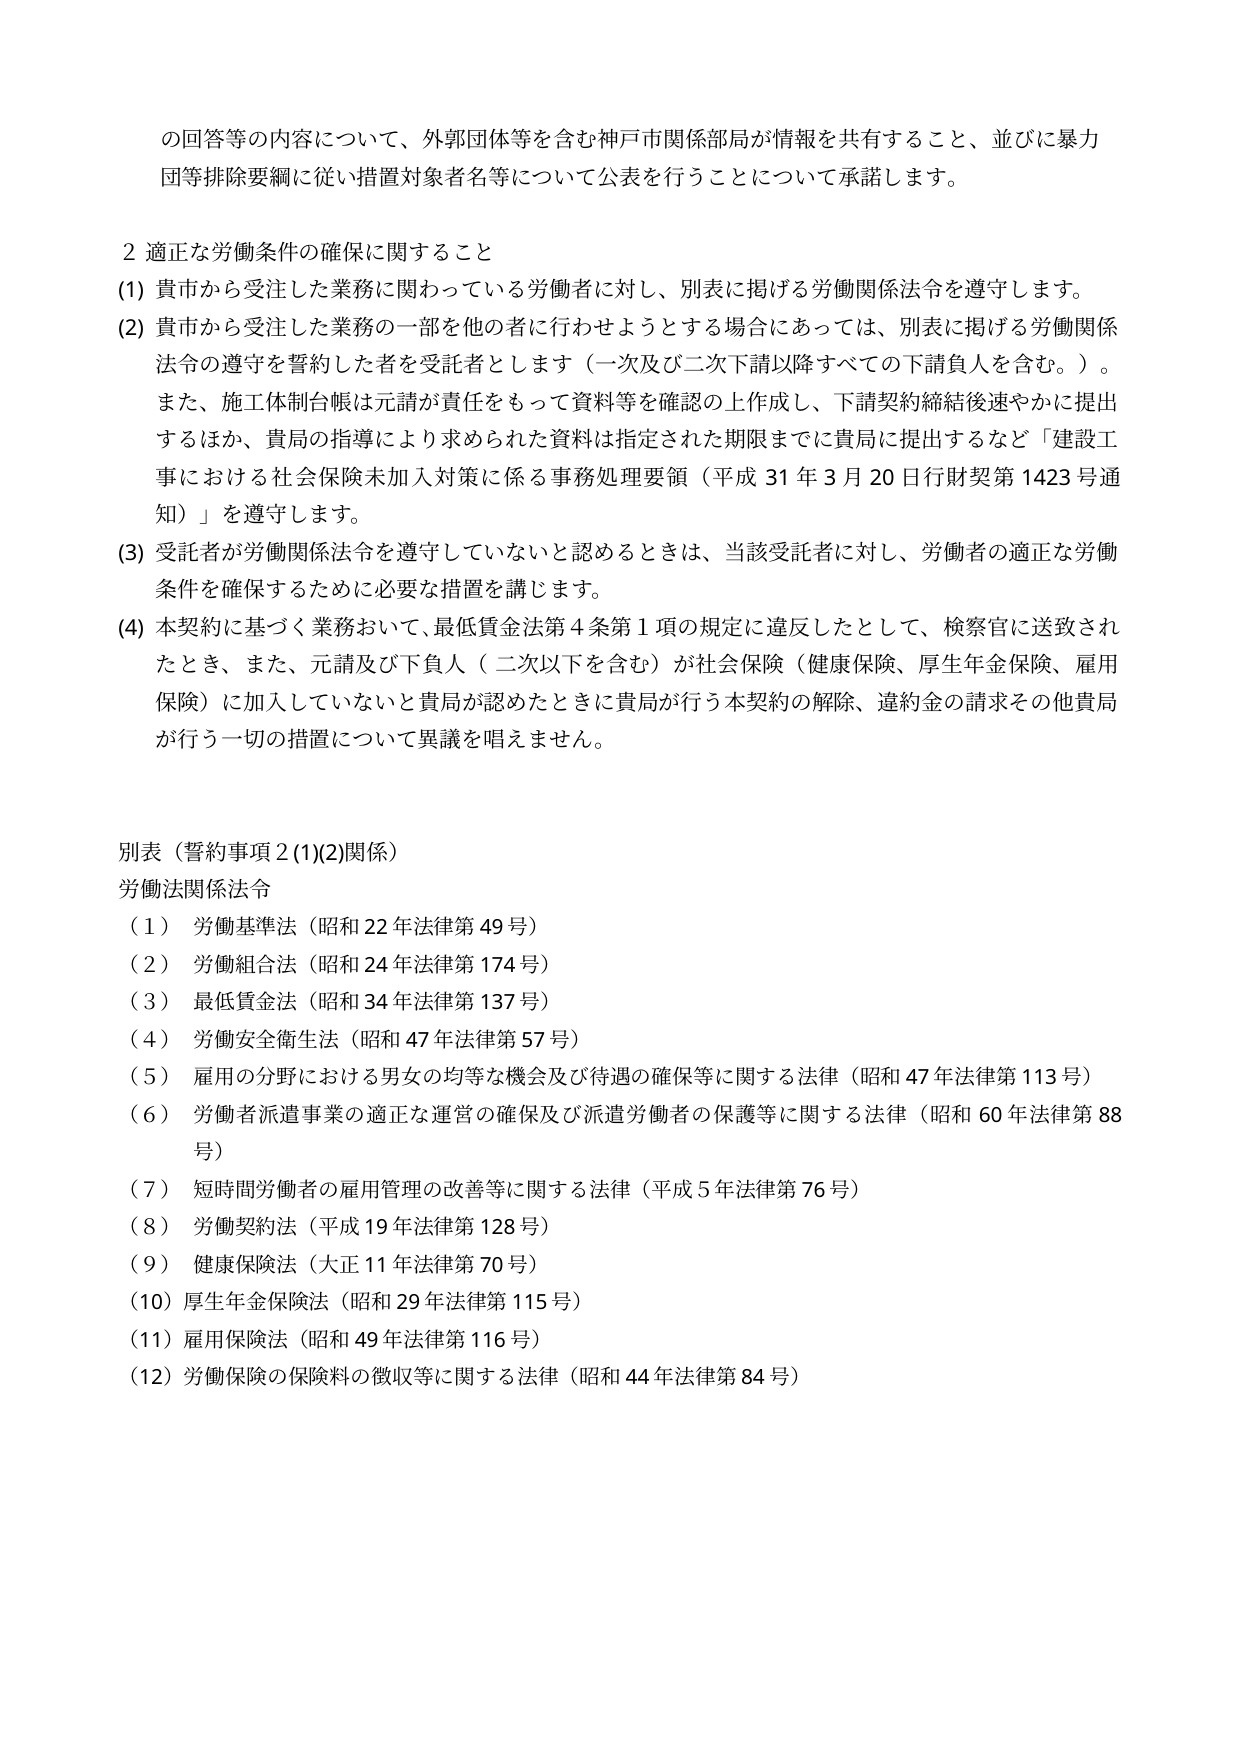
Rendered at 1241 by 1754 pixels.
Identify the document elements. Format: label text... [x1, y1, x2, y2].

text 労働法関係法令 [118, 869, 1122, 907]
list 健康保険法（大正11年法律第70号） [118, 1244, 1122, 1282]
list 労働基準法（昭和22年法律第49号） [118, 907, 1122, 944]
list 本契約に基づく業務おいて､最低賃金法第４条第１項の規定に違反したとして、検察官に送致されたとき、また、元請及び下負人（ 二次以下を含む）が社会保険（健康保険、厚生年金保険、雇用保険）に加入していないと貴局が認めたときに貴局が行う本契約の解除、違約金の請求その他貴局が行う一切の措置について異議を唱えません。 [118, 607, 1122, 757]
list 労働者派遣事業の適正な運営の確保及び派遣労働者の保護等に関する法律（昭和60年法律第88号） [118, 1094, 1122, 1169]
list 最低賃金法（昭和34年法律第137号） [118, 982, 1122, 1019]
text （11）雇用保険法（昭和49年法律第116号） [118, 1319, 1122, 1357]
list 貴市から受注した業務に関わっている労働者に対し、別表に掲げる労働関係法令を遵守します。 [118, 269, 1122, 307]
list 短時間労働者の雇用管理の改善等に関する法律（平成５年法律第76号） [118, 1169, 1122, 1207]
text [133, 119, 1122, 194]
list 貴市から受注した業務の一部を他の者に行わせようとする場合にあっては、別表に掲げる労働関係法令の遵守を誓約した者を受託者とします（一次及び二次下請以降すべての下請負人を含む。）。また、施工体制台帳は元請が責任をもって資料等を確認の上作成し、下請契約締結後速やかに提出するほか、貴局の指導により求められた資料は指定された期限までに貴局に提出するなど「建設工事における社会保険未加入対策に係る事務処理要領（平成31年3月20日行財契第1423号通知）」を遵守します。 [118, 307, 1122, 532]
list 労働安全衛生法（昭和47年法律第57号） [118, 1019, 1122, 1057]
list 労働契約法（平成19年法律第128号） [118, 1207, 1122, 1244]
text （12）労働保険の保険料の徴収等に関する法律（昭和44年法律第84号） [118, 1357, 1122, 1394]
text （10）厚生年金保険法（昭和29年法律第115号） [118, 1282, 1122, 1319]
list 雇用の分野における男女の均等な機会及び待遇の確保等に関する法律（昭和47年法律第113号） [118, 1057, 1122, 1094]
list 労働組合法（昭和24年法律第174号） [118, 944, 1122, 982]
text ２ 適正な労働条件の確保に関すること [118, 232, 1122, 269]
list 受託者が労働関係法令を遵守していないと認めるときは、当該受託者に対し、労働者の適正な労働条件を確保するために必要な措置を講じます。 [118, 532, 1122, 607]
text 別表（誓約事項２(1)(2)関係） [118, 832, 1122, 869]
